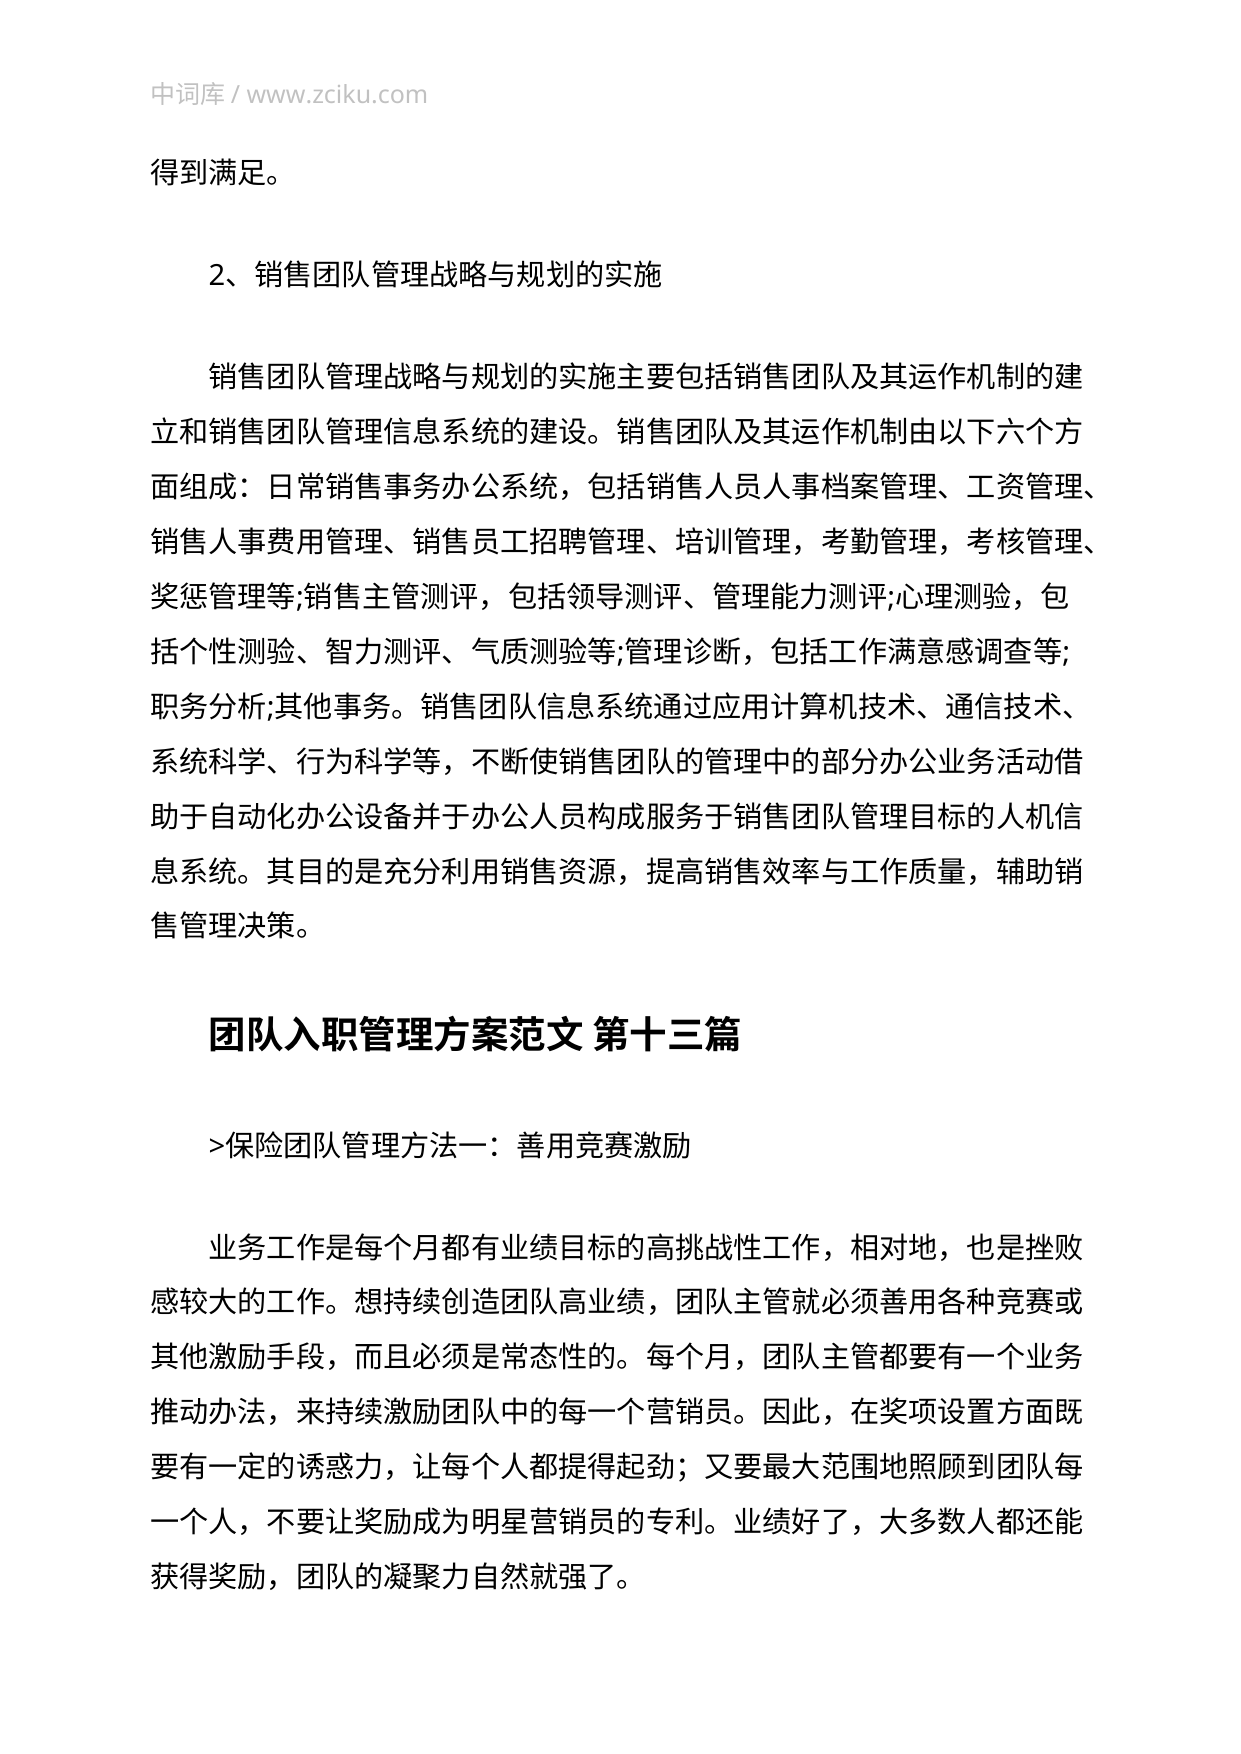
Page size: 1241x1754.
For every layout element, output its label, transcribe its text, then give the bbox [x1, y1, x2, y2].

text 销售团队管理战略与规划的实施主要包括销售团队及其运作机制的建立和销售团队管理信息系统的建设。销售团队及其运作机制由以下六个方面组成：日常销售事务办公系统，包括销售人员人事档案管理、工资管理、销售人事费用管理、销售员工招聘管理、培训管理，考勤管理，考核管理、奖惩管理等;销售主管测评，包括领导测评、管理能力测评;心理测验，包括个性测验、智力测评、气质测验等;管理诊断，包括工作满意感调查等;职务分析;其他事务。销售团队信息系统通过应用计算机技术、通信技术、系统科学、行为科学等，不断使销售团队的管理中的部分办公业务活动借助于自动化办公设备并于办公人员构成服务于销售团队管理目标的人机信息系统。其目的是充分利用销售资源，提高销售效率与工作质量，辅助销售管理决策。 [150, 354, 1090, 945]
text 业务工作是每个月都有业绩目标的高挑战性工作，相对地，也是挫败感较大的工作。想持续创造团队高业绩，团队主管就必须善用各种竞赛或其他激励手段，而且必须是常态性的。每个月，团队主管都要有一个业务推动办法，来持续激励团队中的每一个营销员。因此，在奖项设置方面既要有一定的诱惑力，让每个人都提得起劲；又要最大范围地照顾到团队每一个人，不要让奖励成为明星营销员的专利。业绩好了，大多数人都还能获得奖励，团队的凝聚力自然就强了。 [150, 1224, 1090, 1596]
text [150, 150, 1090, 192]
text 2、销售团队管理战略与规划的实施 [150, 252, 1090, 294]
text 团队入职管理方案范文 第十三篇 [150, 1005, 1090, 1059]
text >保险团队管理方法一：善用竞赛激励 [150, 1122, 1090, 1164]
